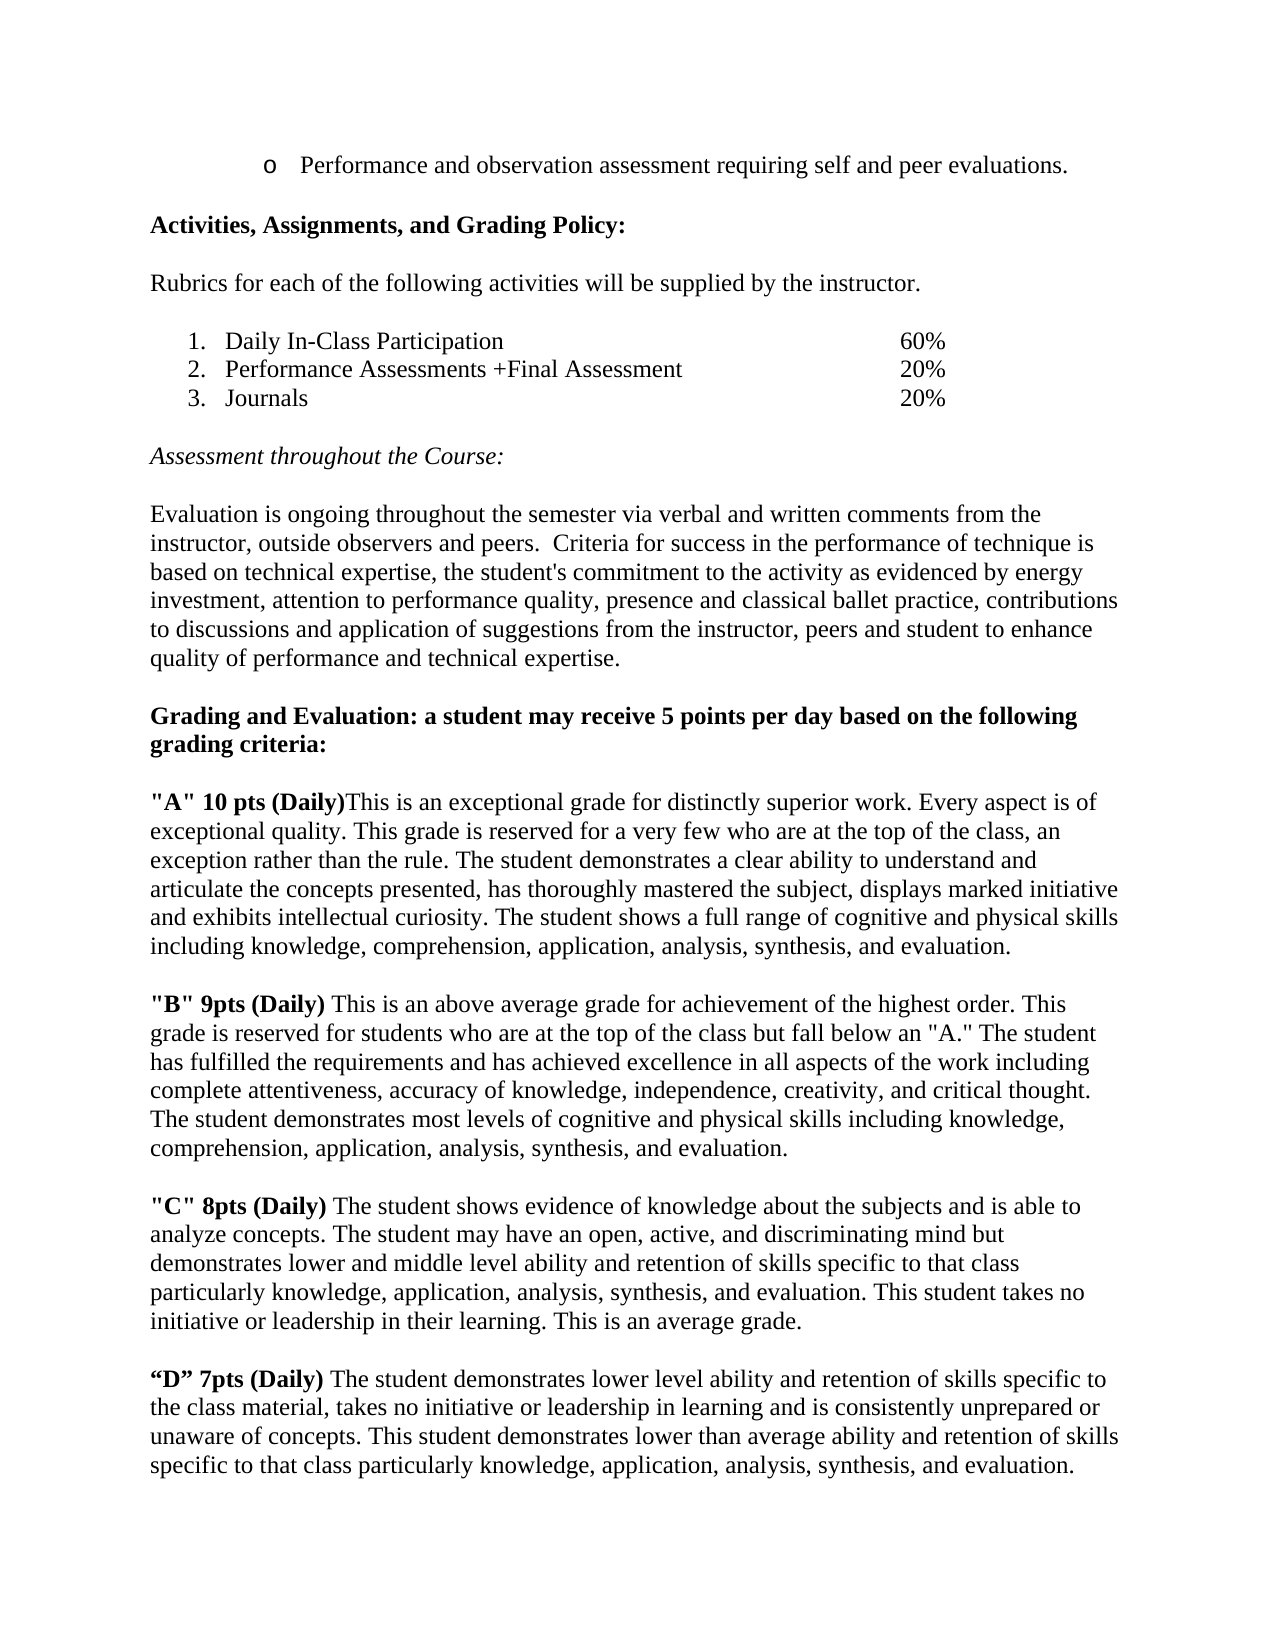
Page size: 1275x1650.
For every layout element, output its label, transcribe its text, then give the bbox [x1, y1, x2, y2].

text "A" 10 pts (Daily)This is an exceptional grade for distinctly superior work. Every aspect is of exceptional quality. This grade is reserved for a very few who are at the top of the class, an exception rather than the rule. The student demonstrates a clear ability to understand and articulate the concepts presented, has thoroughly mastered the subject, displays marked initiative and exhibits intellectual curiosity. The student shows a full range of cognitive and physical skills including knowledge, comprehension, application, analysis, synthesis, and evaluation. [150, 787, 1125, 960]
text Rubrics for each of the following activities will be supplied by the instructor. [150, 268, 1125, 297]
text Evaluation is ongoing throughout the semester via verbal and written comments from the instructor, outside observers and peers. Criteria for success in the performance of technique is based on technical expertise, the student's commitment to the activity as evidenced by energy investment, attention to performance quality, presence and classical ballet practice, contributions to discussions and application of suggestions from the instructor, peers and student to enhance quality of performance and technical expertise. [150, 499, 1125, 672]
list Journals 20% [187, 383, 1125, 412]
text "C" 8pts (Daily) The student shows evidence of knowledge about the subjects and is able to analyze concepts. The student may have an open, active, and discriminating mind but demonstrates lower and middle level ability and retention of skills specific to that class particularly knowledge, application, analysis, synthesis, and evaluation. This student takes no initiative or leadership in their learning. This is an average grade. [150, 1191, 1125, 1334]
text Grading and Evaluation: a student may receive 5 points per day based on the following grading criteria: [150, 701, 1125, 758]
text “D” 7pts (Daily) The student demonstrates lower level ability and retention of skills specific to the class material, takes no initiative or leadership in learning and is consistently unprepared or unaware of concepts. This student demonstrates lower than average ability and retention of skills specific to that class particularly knowledge, application, analysis, synthesis, and evaluation. [150, 1364, 1125, 1479]
list Performance and observation assessment requiring self and peer evaluations. [262, 150, 1125, 181]
text Activities, Assignments, and Grading Policy: [150, 210, 1125, 239]
list Performance Assessments +Final Assessment 20% [187, 354, 1125, 383]
text "B" 9pts (Daily) This is an above average grade for achievement of the highest order. This grade is reserved for students who are at the top of the class but fall below an "A." The student has fulfilled the requirements and has achieved excellence in all aspects of the work including complete attentiveness, accuracy of knowledge, independence, creativity, and critical thought. The student demonstrates most levels of cognitive and physical skills including knowledge, comprehension, application, analysis, synthesis, and evaluation. [150, 989, 1125, 1162]
text Assessment throughout the Course: [150, 441, 1125, 470]
list Daily In-Class Participation 60% [187, 326, 1125, 354]
